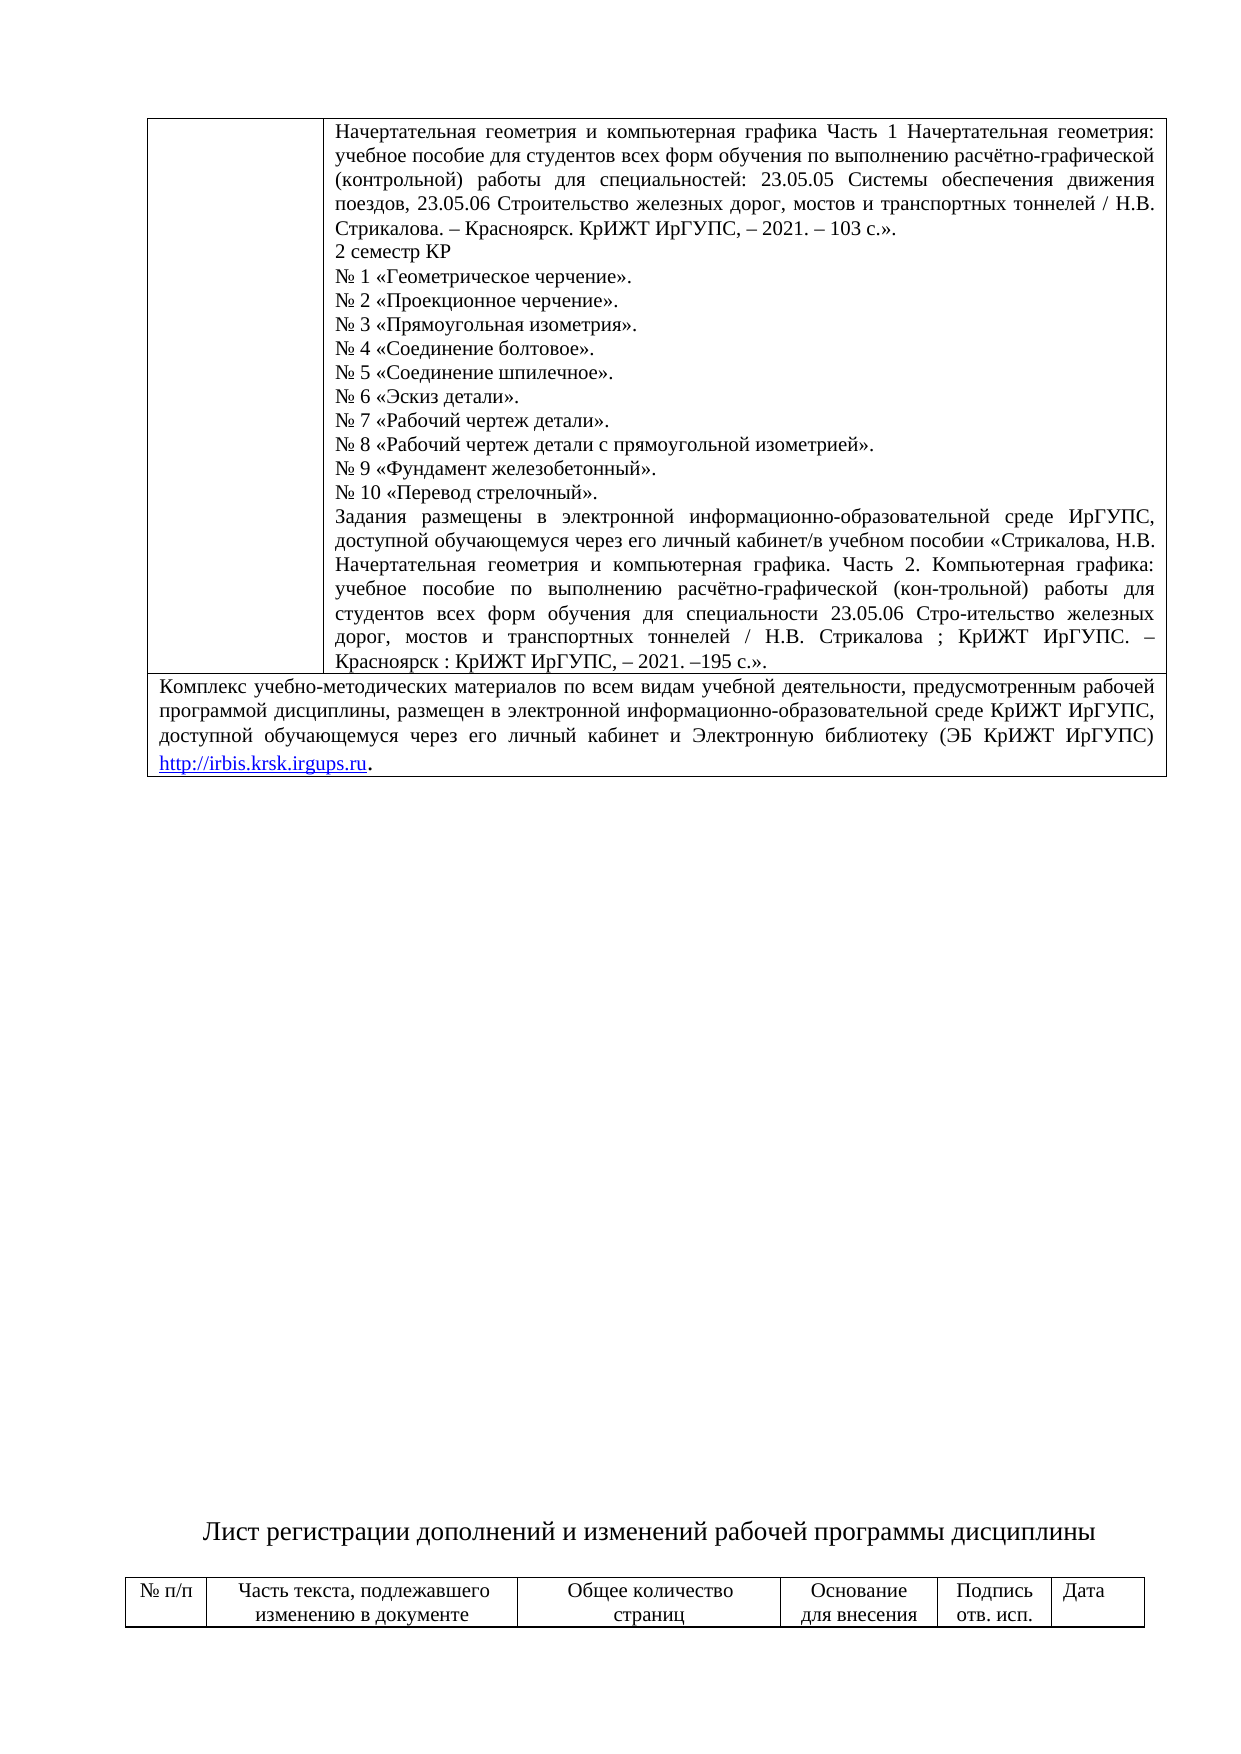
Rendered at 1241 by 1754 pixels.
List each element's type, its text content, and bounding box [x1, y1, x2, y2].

table_header Дата [1052, 1578, 1144, 1626]
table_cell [324, 119, 1166, 673]
text Лист регистрации дополнений и изменений рабочей программы дисциплины [148, 1515, 1152, 1546]
table_cell Комплекс учебно-методических материалов по всем видам учебной деятельности, предусмотренным рабочей программой дисциплины, размещен в электронной информационно-образовательной среде КрИЖТ ИрГУПС, доступной обучающемуся через его личный кабинет и Электронную библиотеку (ЭБ КрИЖТ ИрГУПС) http://irbis.krsk.irgups.ru. [148, 674, 1166, 776]
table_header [781, 1578, 937, 1626]
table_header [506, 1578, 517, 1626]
table_header № п/п [126, 1578, 206, 1626]
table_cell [148, 119, 323, 673]
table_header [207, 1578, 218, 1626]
